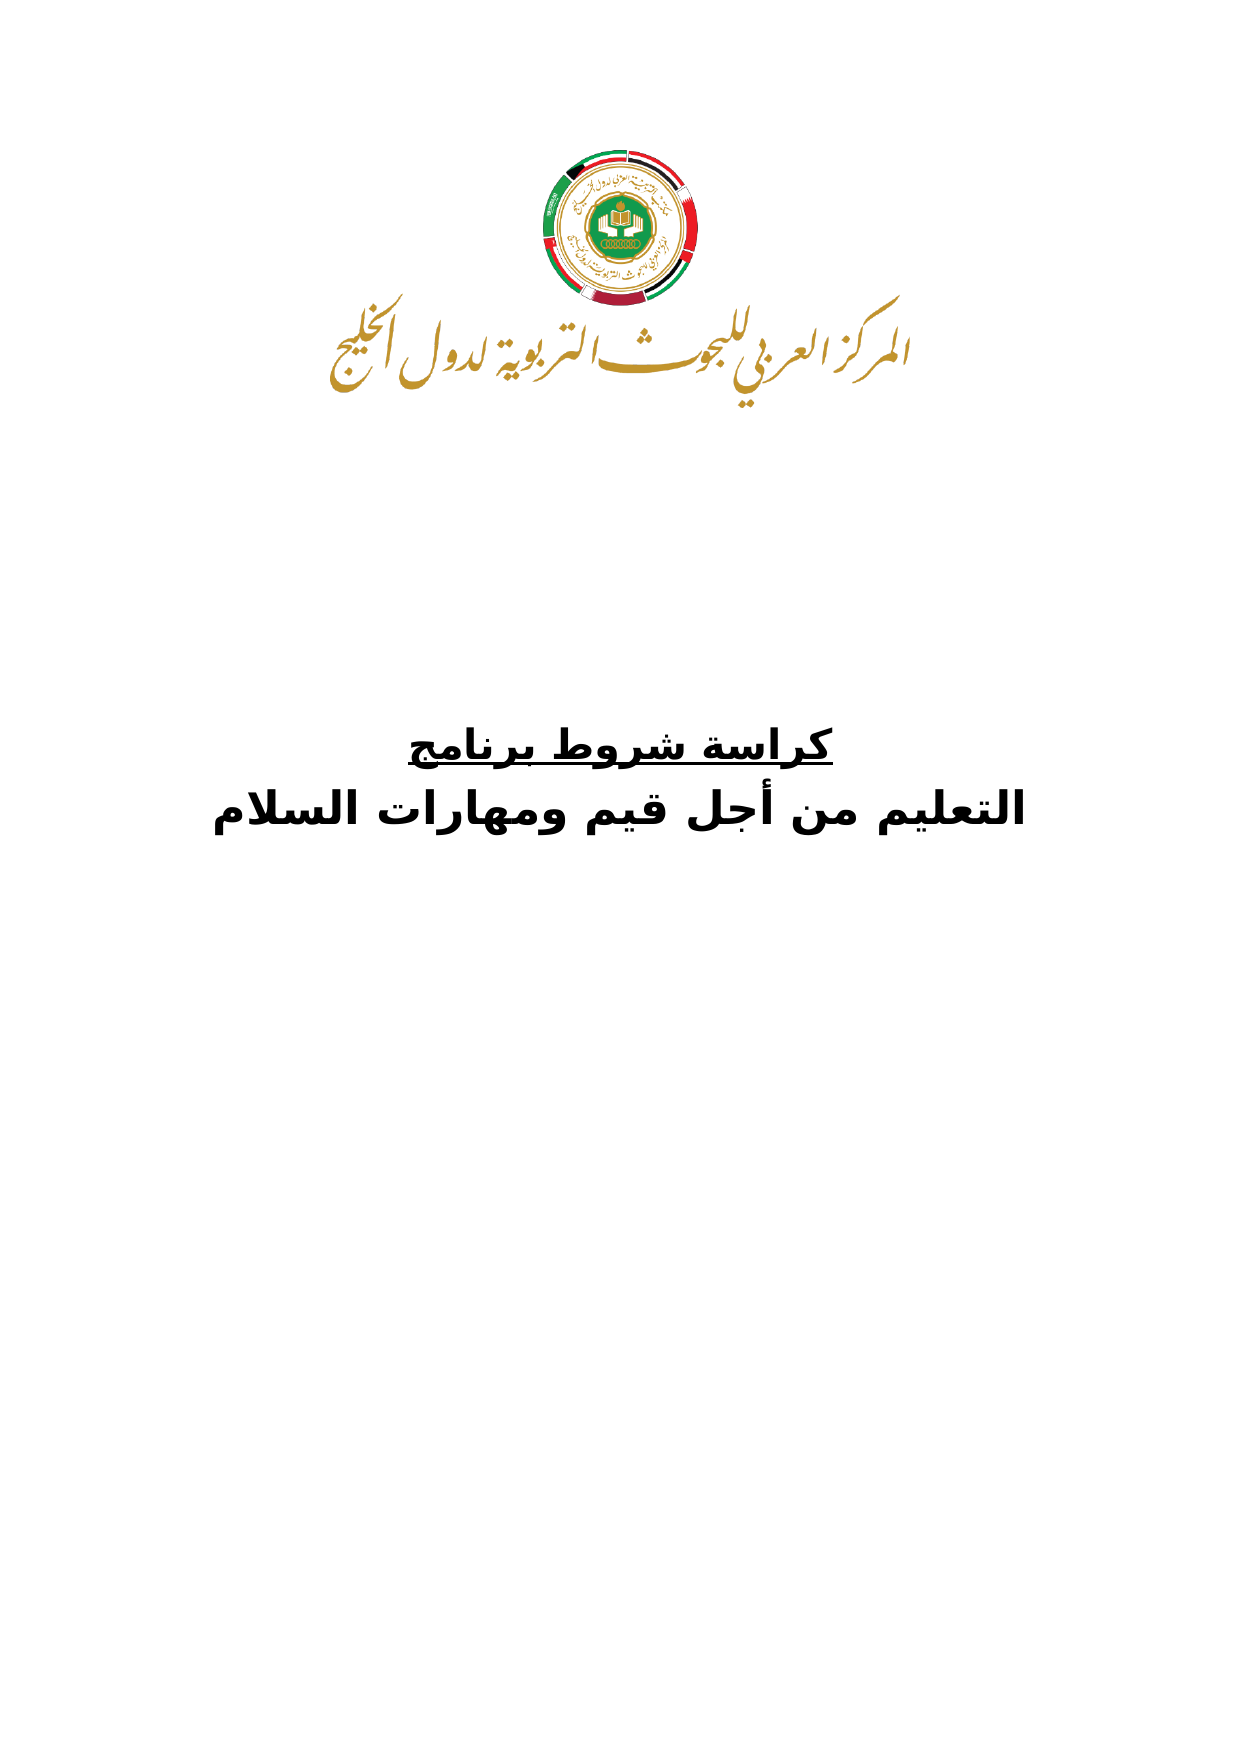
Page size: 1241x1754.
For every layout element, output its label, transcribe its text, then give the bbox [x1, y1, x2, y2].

picture [330, 150, 910, 408]
text التعليم من أجل قيم ومهارات السلام [150, 782, 1090, 835]
text كراسة شروط برنامج [150, 721, 1090, 769]
